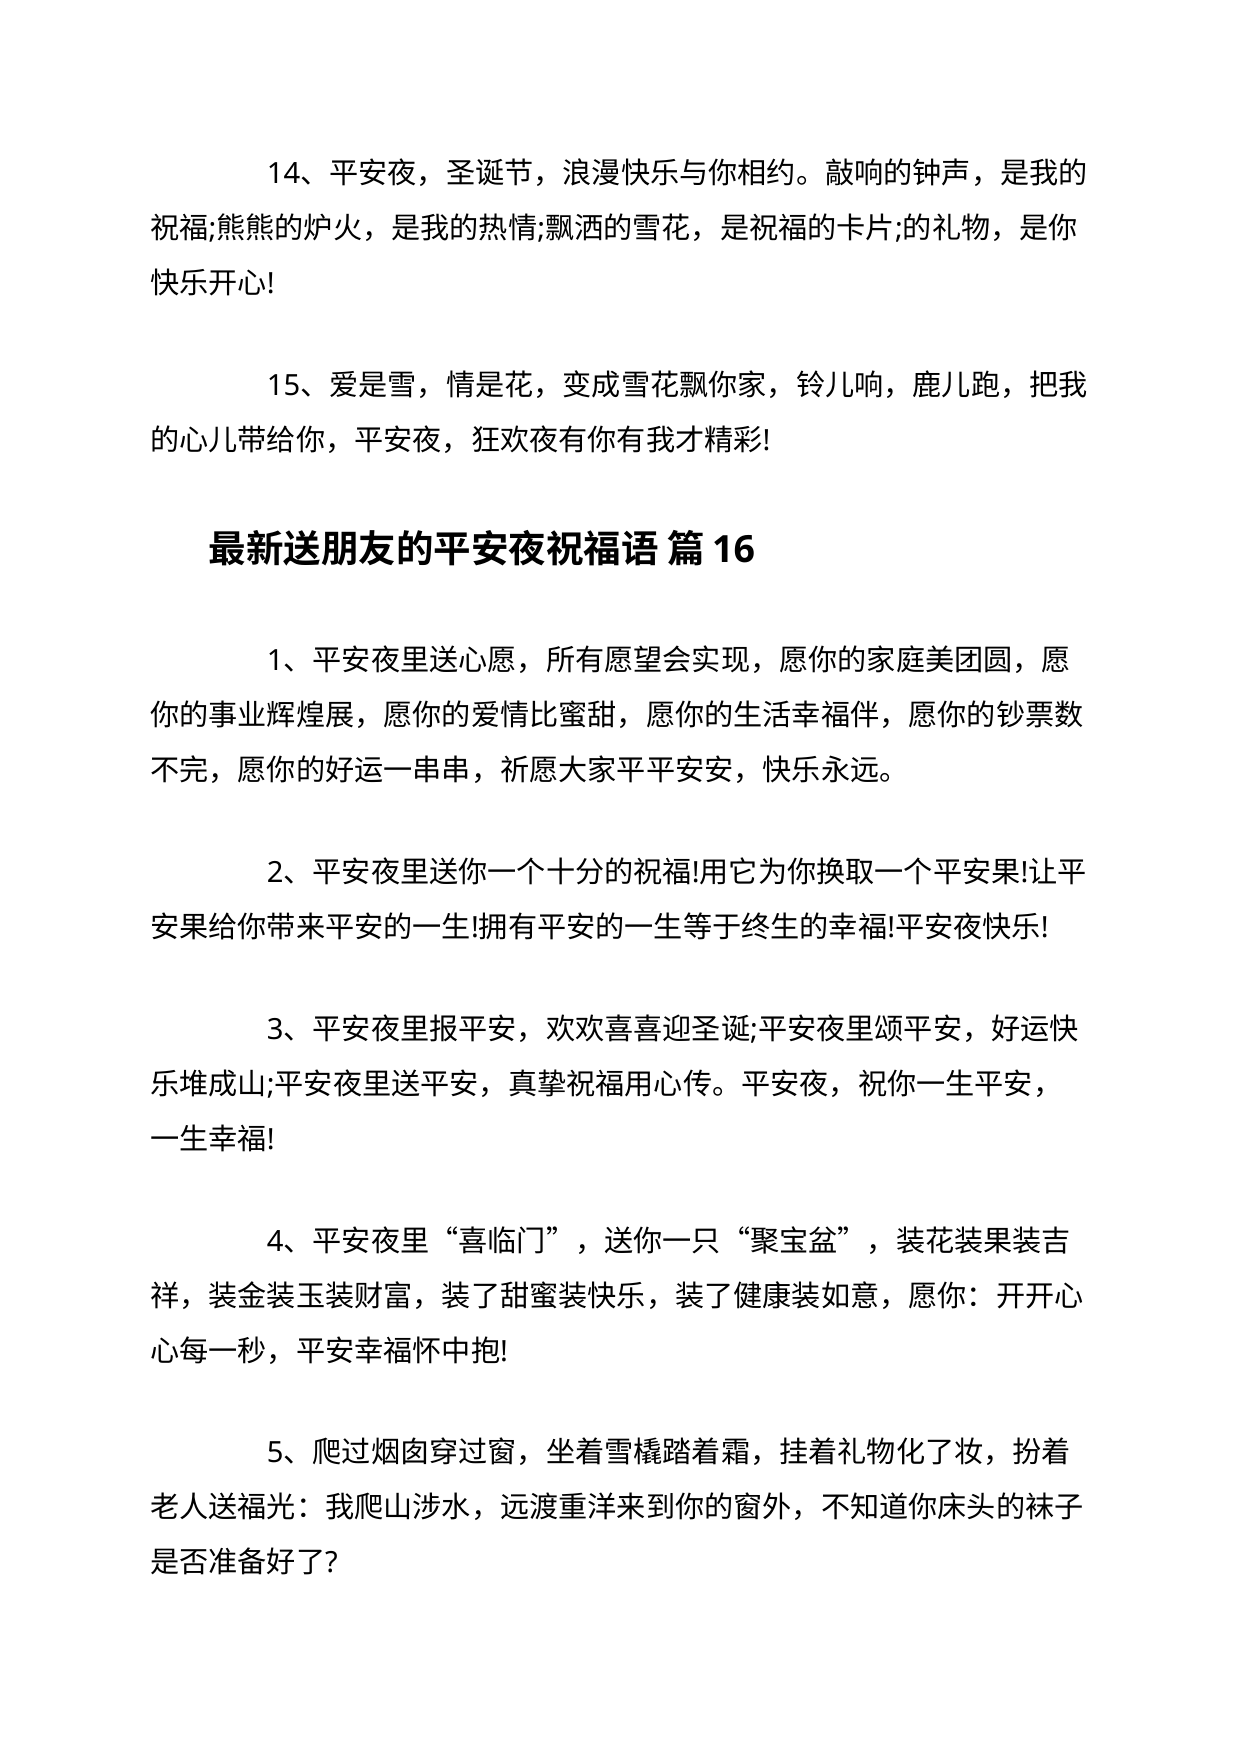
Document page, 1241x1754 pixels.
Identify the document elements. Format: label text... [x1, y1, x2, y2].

text 1、平安夜里送心愿，所有愿望会实现，愿你的家庭美团圆，愿你的事业辉煌展，愿你的爱情比蜜甜，愿你的生活幸福伴，愿你的钞票数不完，愿你的好运一串串，祈愿大家平平安安，快乐永远。 [150, 637, 1090, 789]
text 4、平安夜里“喜临门”，送你一只“聚宝盆”，装花装果装吉祥，装金装玉装财富，装了甜蜜装快乐，装了健康装如意，愿你：开开心心每一秒，平安幸福怀中抱! [150, 1217, 1090, 1369]
text 最新送朋友的平安夜祝福语 篇16 [150, 519, 1090, 573]
text 5、爬过烟囱穿过窗，坐着雪橇踏着霜，挂着礼物化了妆，扮着老人送福光：我爬山涉水，远渡重洋来到你的窗外，不知道你床头的袜子是否准备好了? [150, 1429, 1090, 1581]
text 14、平安夜，圣诞节，浪漫快乐与你相约。敲响的钟声，是我的祝福;熊熊的炉火，是我的热情;飘洒的雪花，是祝福的卡片;的礼物，是你快乐开心! [150, 150, 1090, 302]
text 15、爱是雪，情是花，变成雪花飘你家，铃儿响，鹿儿跑，把我的心儿带给你，平安夜，狂欢夜有你有我才精彩! [150, 362, 1090, 459]
text 3、平安夜里报平安，欢欢喜喜迎圣诞;平安夜里颂平安，好运快乐堆成山;平安夜里送平安，真挚祝福用心传。平安夜，祝你一生平安，一生幸福! [150, 1005, 1090, 1158]
text 2、平安夜里送你一个十分的祝福!用它为你换取一个平安果!让平安果给你带来平安的一生!拥有平安的一生等于终生的幸福!平安夜快乐! [150, 848, 1090, 946]
